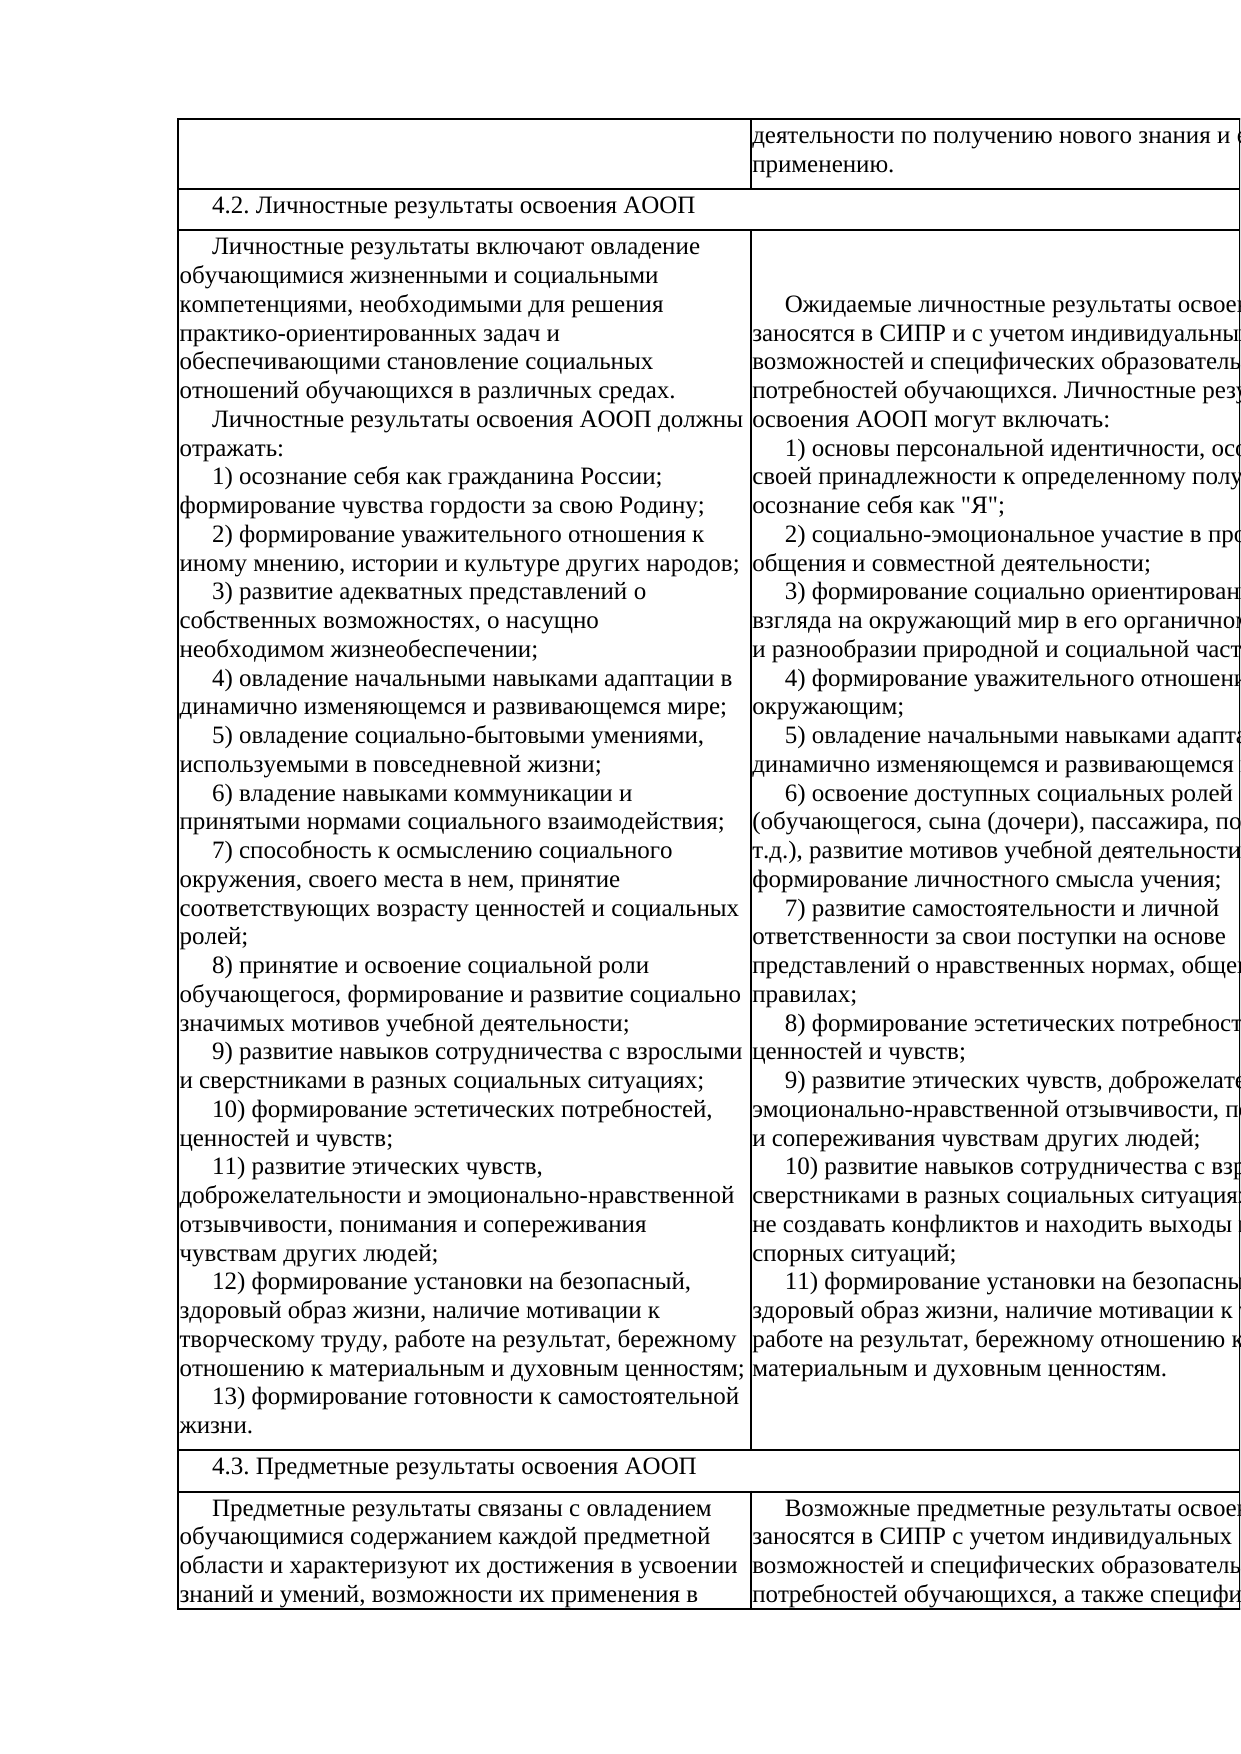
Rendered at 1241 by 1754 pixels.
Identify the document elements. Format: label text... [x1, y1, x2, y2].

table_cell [179, 120, 750, 188]
table_cell 4.3. Предметные результаты освоения АООП [179, 1451, 1239, 1491]
table_cell Ожидаемые личностные результаты освоения АООП заносятся в СИПР и с учетом индивидуальных возможностей и специфических образовательных потребностей обучающихся. Личностные результаты освоения АООП могут включать: 1) основы персональной идентичности, осознание своей принадлежности к определенному полу, осознание себя как "Я"; 2) социально-эмоциональное участие в процессе общения и совместной деятельности; 3) формирование социально ориентированного взгляда на окружающий мир в его органичном единстве и разнообразии природной и социальной частей; 4) формирование уважительного отношения к окружающим; 5) овладение начальными навыками адаптации в динамично изменяющемся и развивающемся мире; 6) освоение доступных социальных ролей (обучающегося, сына (дочери), пассажира, покупателя и т.д.), развитие мотивов учебной деятельности и формирование личностного смысла учения; 7) развитие самостоятельности и личной ответственности за свои поступки на основе представлений о нравственных нормах, общепринятых правилах; 8) формирование эстетических потребностей, ценностей и чувств; 9) развитие этических чувств, доброжелательности и эмоционально-нравственной отзывчивости, понимания и сопереживания чувствам других людей; 10) развитие навыков сотрудничества с взрослыми и сверстниками в разных социальных ситуациях, умения не создавать конфликтов и находить выходы из спорных ситуаций; 11) формирование установки на безопасный, здоровый образ жизни, наличие мотивации к труду, работе на результат, бережному отношению к материальным и духовным ценностям. [752, 231, 1239, 1449]
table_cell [752, 1493, 1239, 1608]
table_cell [179, 1493, 750, 1608]
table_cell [752, 120, 1239, 188]
table_cell 4.2. Личностные результаты освоения АООП [179, 190, 1239, 229]
table_cell Личностные результаты включают овладение обучающимися жизненными и социальными компетенциями, необходимыми для решения практико-ориентированных задач и обеспечивающими становление социальных отношений обучающихся в различных средах. Личностные результаты освоения АООП должны отражать: 1) осознание себя как гражданина России; формирование чувства гордости за свою Родину; 2) формирование уважительного отношения к иному мнению, истории и культуре других народов; 3) развитие адекватных представлений о собственных возможностях, о насущно необходимом жизнеобеспечении; 4) овладение начальными навыками адаптации в динамично изменяющемся и развивающемся мире; 5) овладение социально-бытовыми умениями, используемыми в повседневной жизни; 6) владение навыками коммуникации и принятыми нормами социального взаимодействия; 7) способность к осмыслению социального окружения, своего места в нем, принятие соответствующих возрасту ценностей и социальных ролей; 8) принятие и освоение социальной роли обучающегося, формирование и развитие социально значимых мотивов учебной деятельности; 9) развитие навыков сотрудничества с взрослыми и сверстниками в разных социальных ситуациях; 10) формирование эстетических потребностей, ценностей и чувств; 11) развитие этических чувств, доброжелательности и эмоционально-нравственной отзывчивости, понимания и сопереживания чувствам других людей; 12) формирование установки на безопасный, здоровый образ жизни, наличие мотивации к творческому труду, работе на результат, бережному отношению к материальным и духовным ценностям; 13) формирование готовности к самостоятельной жизни. [179, 231, 750, 1449]
